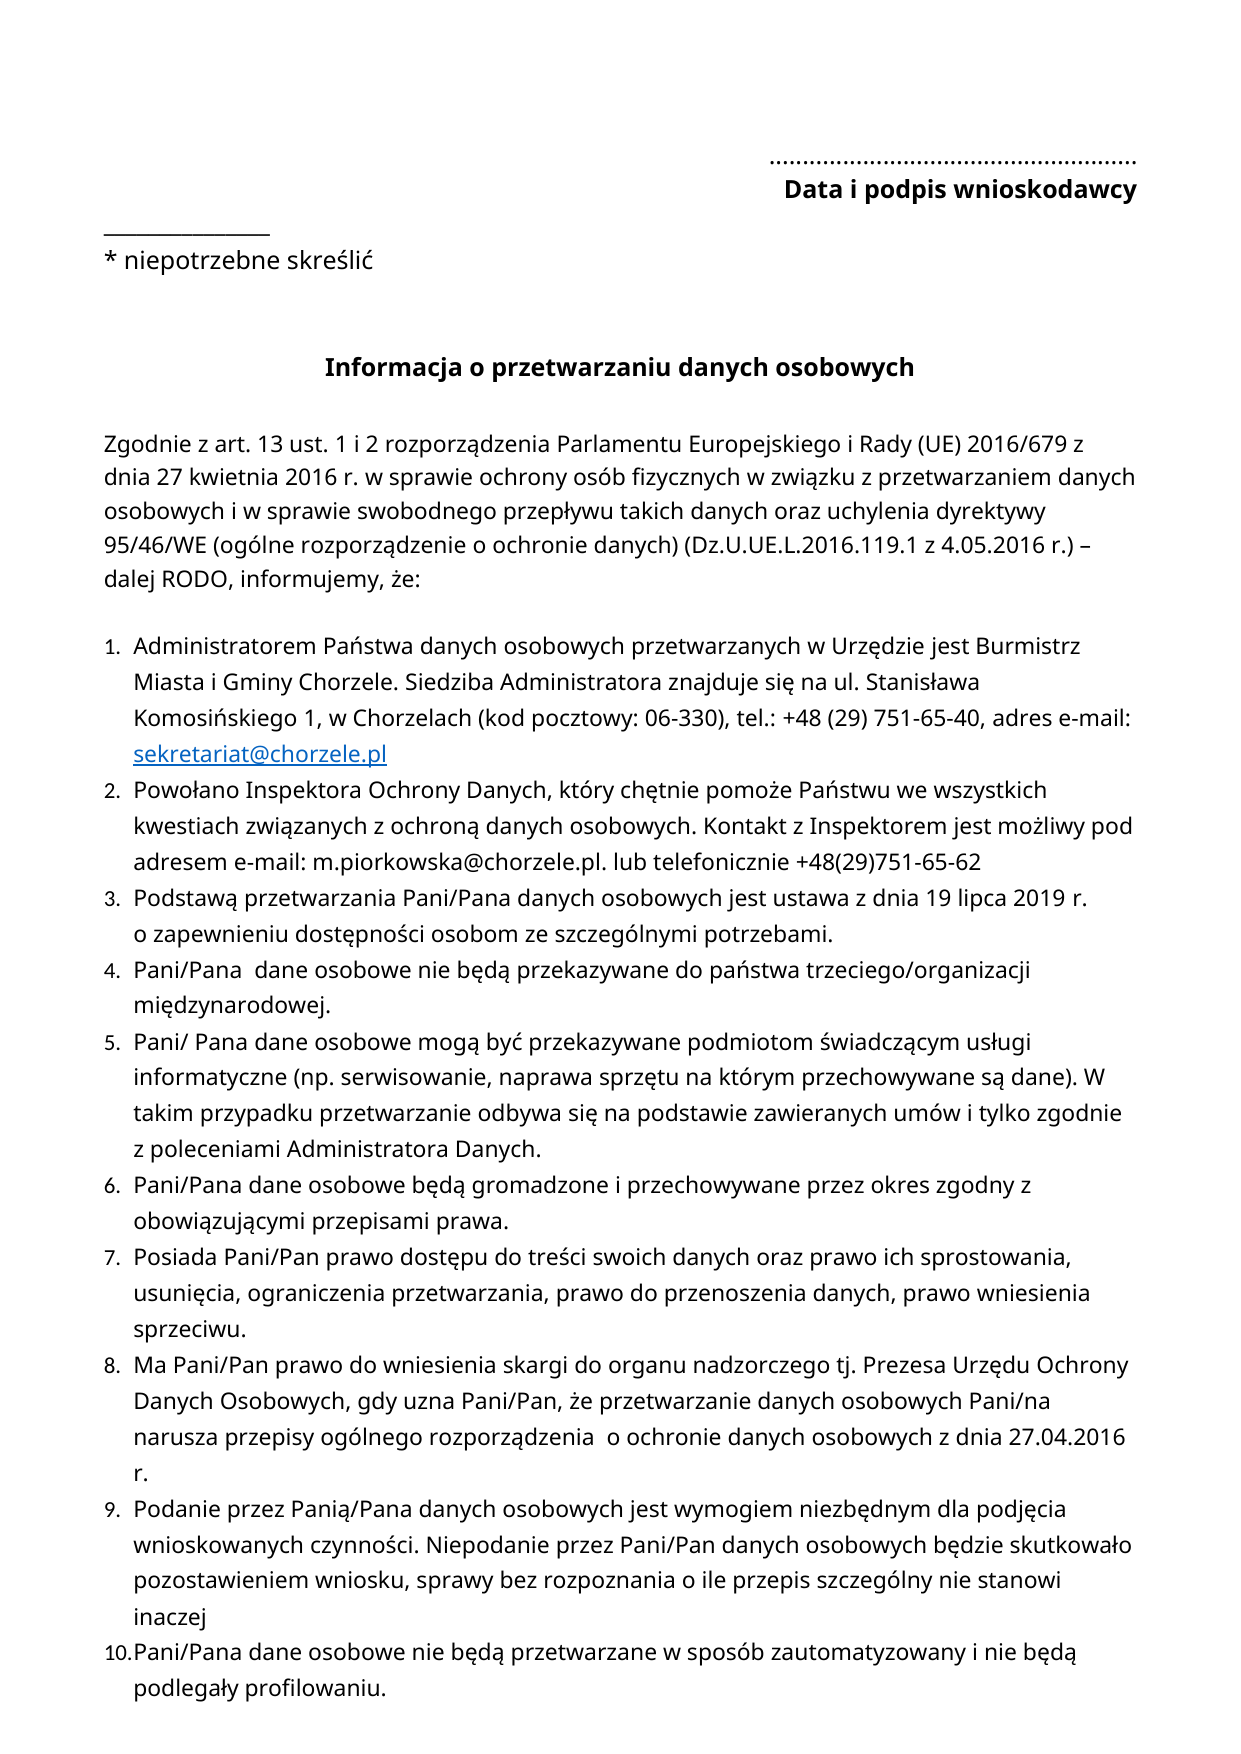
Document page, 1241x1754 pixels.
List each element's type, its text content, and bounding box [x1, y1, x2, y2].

text ....................................................... [103, 137, 1137, 172]
list Pani/Pana dane osobowe nie będą przekazywane do państwa trzeciego/organizacji międzynarodowej. [103, 953, 1137, 1021]
list Pani/ Pana dane osobowe mogą być przekazywane podmiotom świadczącym usługi informatyczne (np. serwisowanie, naprawa sprzętu na którym przechowywane są dane). W takim przypadku przetwarzanie odbywa się na podstawie zawieranych umów i tylko zgodnie z poleceniami Administratora Danych. [103, 1025, 1137, 1164]
list Pani/Pana dane osobowe nie będą przetwarzane w sposób zautomatyzowany i nie będą podlegały profilowaniu. [103, 1636, 1137, 1703]
text Informacja o przetwarzaniu danych osobowych [103, 349, 1137, 383]
list Podstawą przetwarzania Pani/Pana danych osobowych jest ustawa z dnia 19 lipca 2019 r. o zapewnieniu dostępności osobom ze szczególnymi potrzebami. [103, 882, 1137, 949]
list Podanie przez Panią/Pana danych osobowych jest wymogiem niezbędnym dla podjęcia wnioskowanych czynności. Niepodanie przez Pani/Pan danych osobowych będzie skutkowało pozostawieniem wniosku, sprawy bez rozpoznania o ile przepis szczególny nie stanowi inaczej [103, 1493, 1137, 1632]
text Data i podpis wnioskodawcy [103, 172, 1137, 206]
list Posiada Pani/Pan prawo dostępu do treści swoich danych oraz prawo ich sprostowania, usunięcia, ograniczenia przetwarzania, prawo do przenoszenia danych, prawo wniesienia sprzeciwu. [103, 1241, 1137, 1344]
text _______________ * niepotrzebne skreślić [103, 206, 1137, 276]
list Pani/Pana dane osobowe będą gromadzone i przechowywane przez okres zgodny z obowiązującymi przepisami prawa. [103, 1169, 1137, 1236]
list Administratorem Państwa danych osobowych przetwarzanych w Urzędzie jest Burmistrz Miasta i Gminy Chorzele. Siedziba Administratora znajduje się na ul. Stanisława Komosińskiego 1, w Chorzelach (kod pocztowy: 06-330), tel.: +48 (29) 751-65-40, adres e-mail: sekretariat@chorzele.pl [103, 630, 1137, 769]
text Zgodnie z art. 13 ust. 1 i 2 rozporządzenia Parlamentu Europejskiego i Rady (UE) 2016/679 z dnia 27 kwietnia 2016 r. w sprawie ochrony osób fizycznych w związku z przetwarzaniem danych osobowych i w sprawie swobodnego przepływu takich danych oraz uchylenia dyrektywy 95/46/WE (ogólne rozporządzenie o ochronie danych) (Dz.U.UE.L.2016.119.1 z 4.05.2016 r.) – dalej RODO, informujemy, że: [103, 428, 1137, 594]
list Powołano Inspektora Ochrony Danych, który chętnie pomoże Państwu we wszystkich kwestiach związanych z ochroną danych osobowych. Kontakt z Inspektorem jest możliwy pod adresem e-mail: m.piorkowska@chorzele.pl. lub telefonicznie +48(29)751-65-62 [103, 774, 1137, 877]
list Ma Pani/Pan prawo do wniesienia skargi do organu nadzorczego tj. Prezesa Urzędu Ochrony Danych Osobowych, gdy uzna Pani/Pan, że przetwarzanie danych osobowych Pani/na narusza przepisy ogólnego rozporządzenia o ochronie danych osobowych z dnia 27.04.2016 r. [103, 1349, 1137, 1488]
